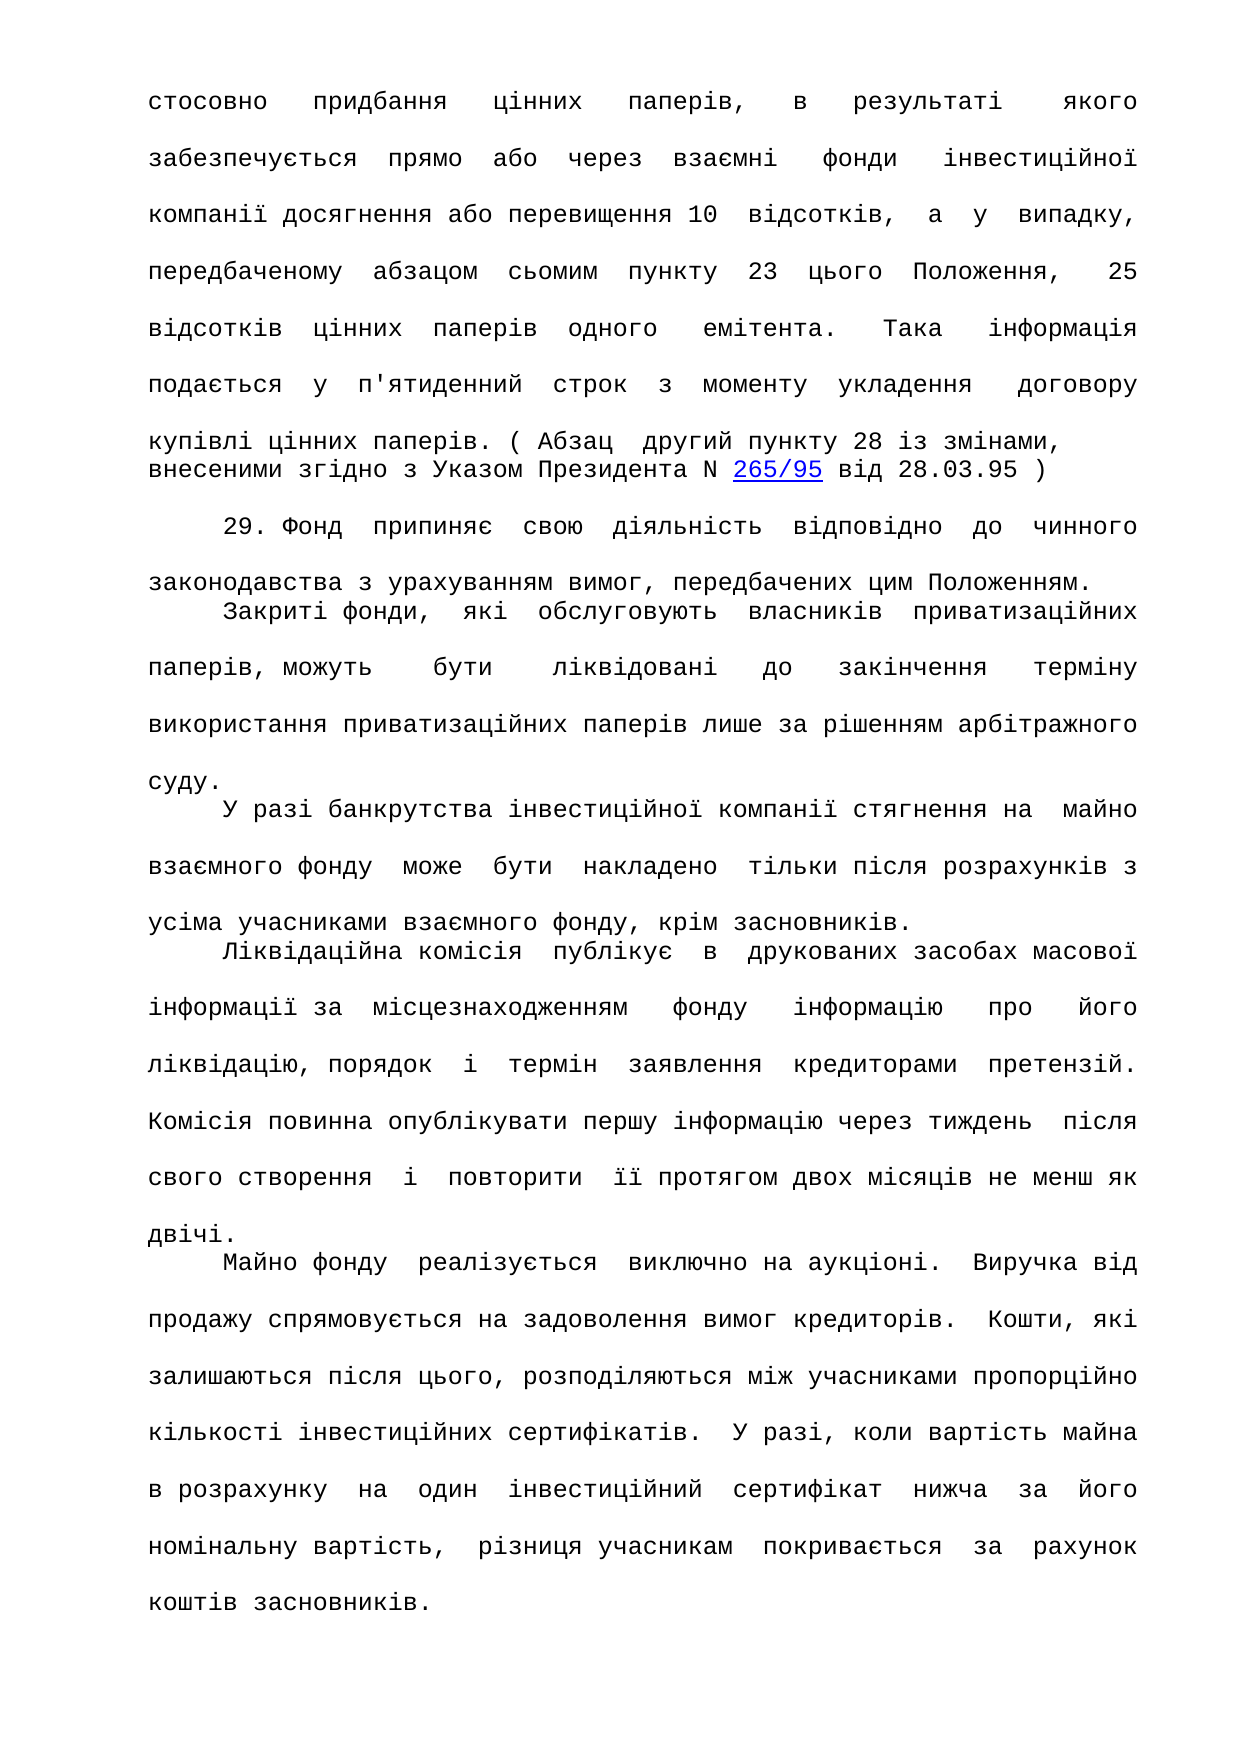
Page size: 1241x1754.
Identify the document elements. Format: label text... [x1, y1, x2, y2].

text У разі банкрутства інвестиційної компанії стягнення на майно взаємного фонду може бути накладено тільки після розрахунків з усіма учасниками взаємного фонду, крім засновників. [148, 797, 1152, 938]
text внесеними згідно з Указом Президента N 265/95 від 28.03.95 ) [148, 457, 1152, 513]
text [148, 88, 1152, 457]
text Закриті фонди, які обслуговують власників приватизаційних паперів, можуть бути ліквідовані до закінчення терміну використання приватизаційних паперів лише за рішенням арбітражного суду. [148, 598, 1152, 797]
text 29. Фонд припиняє свою діяльність відповідно до чинного законодавства з урахуванням вимог, передбачених цим Положенням. [148, 513, 1152, 598]
text Майно фонду реалізується виключно на аукціоні. Виручка від продажу спрямовується на задоволення вимог кредиторів. Кошти, які залишаються після цього, розподіляються між учасниками пропорційно кількості інвестиційних сертифікатів. У разі, коли вартість майна в розрахунку на один інвестиційний сертифікат нижча за його номінальну вартість, різниця учасникам покривається за рахунок коштів засновників. [148, 1250, 1152, 1618]
text Ліквідаційна комісія публікує в друкованих засобах масової інформації за місцезнаходженням фонду інформацію про його ліквідацію, порядок і термін заявлення кредиторами претензій. Комісія повинна опублікувати першу інформацію через тиждень після свого створення і повторити її протягом двох місяців не менш як двічі. [148, 938, 1152, 1250]
